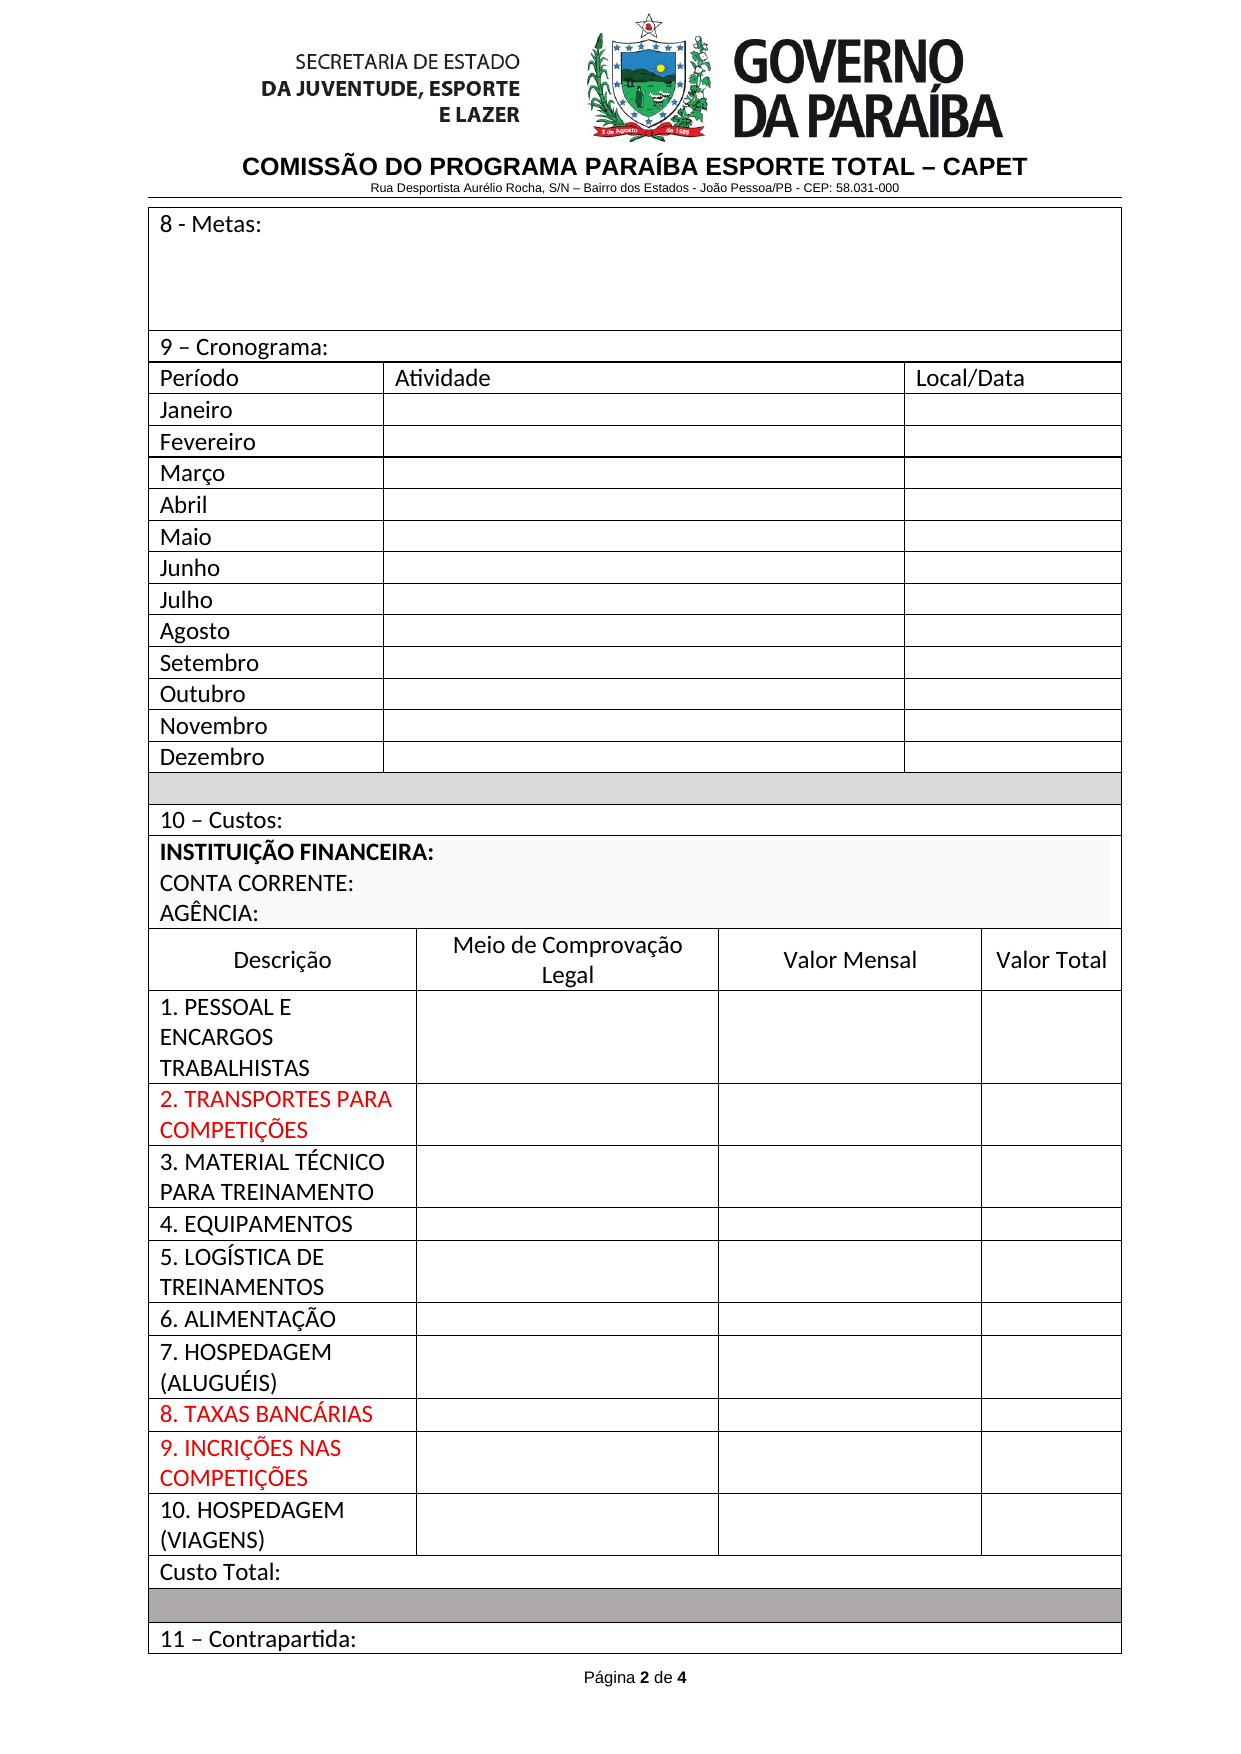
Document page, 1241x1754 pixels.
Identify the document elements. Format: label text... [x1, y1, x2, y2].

table_cell Junho [149, 552, 383, 583]
table_cell 10 – Custos: [149, 805, 1121, 835]
table_cell [905, 394, 1121, 425]
table_cell [384, 584, 904, 614]
table_cell [417, 1303, 718, 1335]
table_cell Janeiro [149, 394, 383, 425]
table_cell 3. MATERIAL TÉCNICO PARA TREINAMENTO [149, 1146, 416, 1207]
table_cell Custo Total: [149, 1556, 1121, 1588]
picture [249, 0, 1020, 150]
table_cell [417, 1146, 718, 1207]
table_cell Agosto [149, 615, 383, 646]
table_cell 8 - Metas: [149, 208, 1121, 330]
table_cell [905, 426, 1121, 456]
table_cell [719, 991, 981, 1082]
table_cell [982, 1303, 1121, 1335]
table_cell [982, 1208, 1121, 1240]
table_cell [982, 1494, 1121, 1555]
table_cell Março [149, 458, 383, 488]
table_cell [719, 1241, 981, 1302]
table_cell [719, 1336, 981, 1397]
table_cell [384, 742, 904, 772]
table_cell Dezembro [149, 742, 383, 772]
table_cell Valor Total [982, 929, 1121, 990]
table_cell [719, 1494, 981, 1555]
table_cell 6. ALIMENTAÇÃO [149, 1303, 416, 1335]
table_cell Novembro [149, 710, 383, 741]
table_cell [384, 647, 904, 677]
table_cell [982, 1241, 1121, 1302]
table_cell [417, 1084, 718, 1144]
table_cell [417, 1399, 718, 1431]
table_cell Fevereiro [149, 426, 383, 456]
table_cell [719, 1146, 981, 1207]
table_cell 5. LOGÍSTICA DE TREINAMENTOS [149, 1241, 416, 1302]
table_cell [982, 991, 1121, 1082]
table_cell Atividade [384, 363, 904, 393]
table_cell [417, 1336, 718, 1397]
table_cell [982, 1399, 1121, 1431]
table_cell [719, 1084, 981, 1144]
table_cell [982, 1336, 1121, 1397]
table_cell [384, 710, 904, 741]
table_cell [417, 1494, 718, 1555]
table_cell [417, 1208, 718, 1240]
table_cell [905, 458, 1121, 488]
table_cell Setembro [149, 647, 383, 677]
table_cell [905, 584, 1121, 614]
table_cell [905, 521, 1121, 551]
table_cell Período [149, 363, 383, 393]
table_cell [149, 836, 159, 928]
table_cell 11 – Contrapartida: [149, 1623, 1121, 1653]
table_cell [417, 991, 718, 1082]
table_cell [149, 773, 1121, 804]
table_cell [384, 521, 904, 551]
table_cell Maio [149, 521, 383, 551]
table_cell Julho [149, 584, 383, 614]
table_cell [719, 1208, 981, 1240]
table_cell [384, 679, 904, 709]
table_cell 10. HOSPEDAGEM (VIAGENS) [149, 1494, 416, 1555]
table_cell [982, 1146, 1121, 1207]
table_cell [719, 1303, 981, 1335]
table_cell [417, 1241, 718, 1302]
table_cell Descrição [149, 929, 416, 990]
table_cell Abril [149, 489, 383, 519]
table_cell [719, 1399, 981, 1431]
table_cell [384, 458, 904, 488]
table_cell [905, 679, 1121, 709]
table_cell 7. HOSPEDAGEM (ALUGUÉIS) [149, 1336, 416, 1397]
table_cell 4. EQUIPAMENTOS [149, 1208, 416, 1240]
table_cell [905, 710, 1121, 741]
table_cell [719, 1432, 981, 1493]
table_cell [905, 615, 1121, 646]
table_cell [982, 1432, 1121, 1493]
table_cell [384, 426, 904, 456]
table_cell [384, 552, 904, 583]
table_cell 2. TRANSPORTES PARA COMPETIÇÕES [149, 1084, 416, 1144]
table_cell Meio de Comprovação Legal [417, 929, 718, 990]
table_cell 8. TAXAS BANCÁRIAS [149, 1399, 416, 1431]
table_cell [905, 552, 1121, 583]
table_cell 1. PESSOAL E ENCARGOS TRABALHISTAS [149, 991, 416, 1082]
table_cell [905, 647, 1121, 677]
table_cell [384, 615, 904, 646]
table_cell [905, 489, 1121, 519]
table_cell [905, 742, 1121, 772]
table_cell [982, 1084, 1121, 1144]
table_cell 9. INCRIÇÕES NAS COMPETIÇÕES [149, 1432, 416, 1493]
table_cell [417, 1432, 718, 1493]
table_cell [384, 394, 904, 425]
table_cell Outubro [149, 679, 383, 709]
table_cell [149, 1589, 1121, 1622]
table_cell Valor Mensal [719, 929, 981, 990]
table_cell 9 – Cronograma: [149, 331, 1121, 361]
table_cell Local/Data [905, 363, 1121, 393]
table_cell [384, 489, 904, 519]
